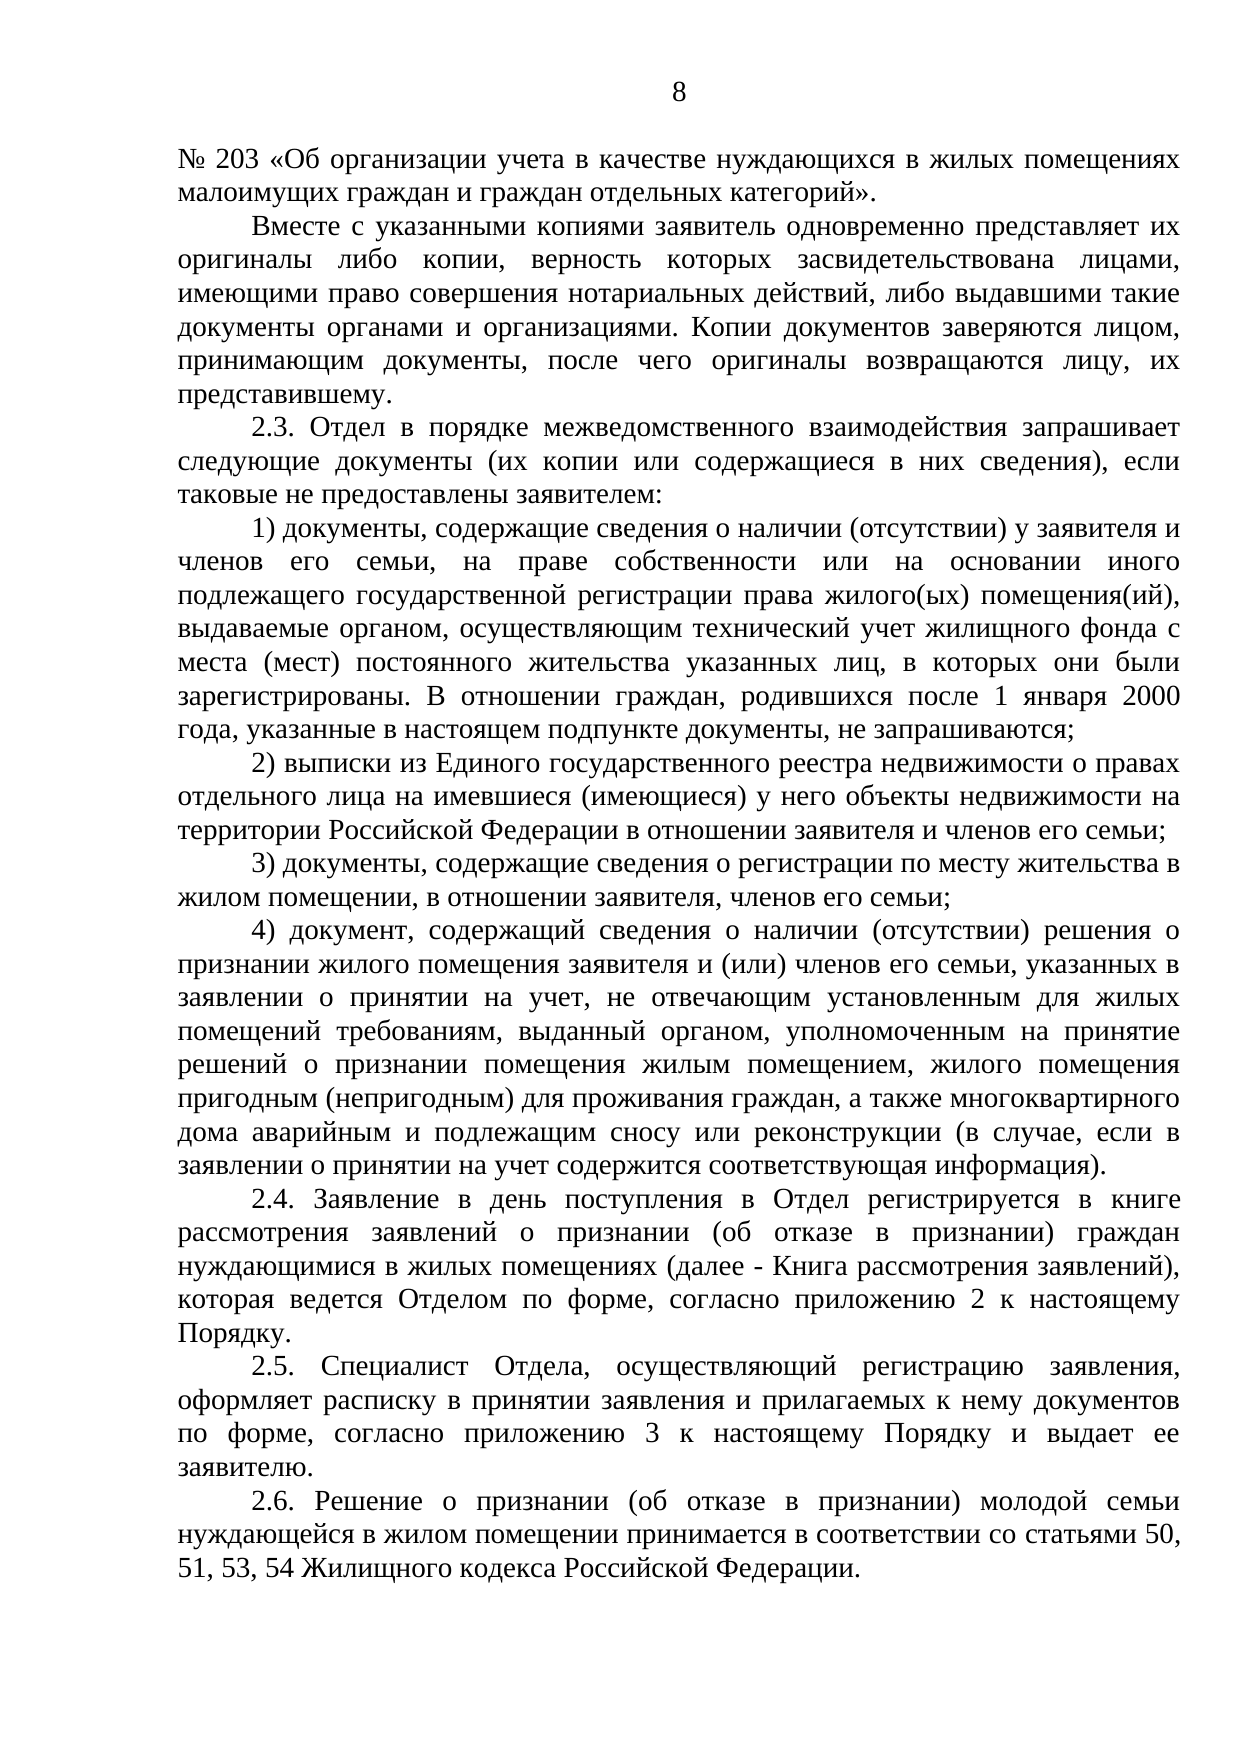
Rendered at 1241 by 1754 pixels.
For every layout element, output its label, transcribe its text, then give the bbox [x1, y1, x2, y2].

text 3) документы, содержащие сведения о регистрации по месту жительства в жилом помещении, в отношении заявителя, членов его семьи; [177, 845, 1181, 912]
text 2.6. Решение о признании (об отказе в признании) молодой семьи нуждающейся в жилом помещении принимается в соответствии со статьями 50, 51, 53, 54 Жилищного кодекса Российской Федерации. [177, 1483, 1181, 1583]
text 2.3. Отдел в порядке межведомственного взаимодействия запрашивает следующие документы (их копии или содержащиеся в них сведения), если таковые не предоставлены заявителем: [177, 409, 1181, 510]
text Вместе с указанными копиями заявитель одновременно представляет их оригиналы либо копии, верность которых засвидетельствована лицами, имеющими право совершения нотариальных действий, либо выдавшими такие документы органами и организациями. Копии документов заверяются лицом, принимающим документы, после чего оригиналы возвращаются лицу, их представившему. [177, 208, 1181, 409]
text 2) выписки из Единого государственного реестра недвижимости о правах отдельного лица на имевшиеся (имеющиеся) у него объекты недвижимости на территории Российской Федерации в отношении заявителя и членов его семьи; [177, 745, 1181, 845]
text 4) документ, содержащий сведения о наличии (отсутствии) решения о признании жилого помещения заявителя и (или) членов его семьи, указанных в заявлении о принятии на учет, не отвечающим установленным для жилых помещений требованиям, выданный органом, уполномоченным на принятие решений о признании помещения жилым помещением, жилого помещения пригодным (непригодным) для проживания граждан, а также многоквартирного дома аварийным и подлежащим сносу или реконструкции (в случае, если в заявлении о принятии на учет содержится соответствующая информация). [177, 912, 1181, 1181]
text 2.5. Специалист Отдела, осуществляющий регистрацию заявления, оформляет расписку в принятии заявления и прилагаемых к нему документов по форме, согласно приложению 3 к настоящему Порядку и выдает ее заявителю. [177, 1348, 1181, 1483]
text 2.4. Заявление в день поступления в Отдел регистрируется в книге рассмотрения заявлений о признании (об отказе в признании) граждан нуждающимися в жилых помещениях (далее - Книга рассмотрения заявлений), которая ведется Отделом по форме, согласно приложению 2 к настоящему Порядку. [177, 1181, 1181, 1348]
text 1) документы, содержащие сведения о наличии (отсутствии) у заявителя и членов его семьи, на праве собственности или на основании иного подлежащего государственной регистрации права жилого(ых) помещения(ий), выдаваемые органом, осуществляющим технический учет жилищного фонда с места (мест) постоянного жительства указанных лиц, в которых они были зарегистрированы. В отношении граждан, родившихся после 1 января 2000 года, указанные в настоящем подпункте документы, не запрашиваются; [177, 510, 1181, 745]
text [177, 141, 1181, 208]
